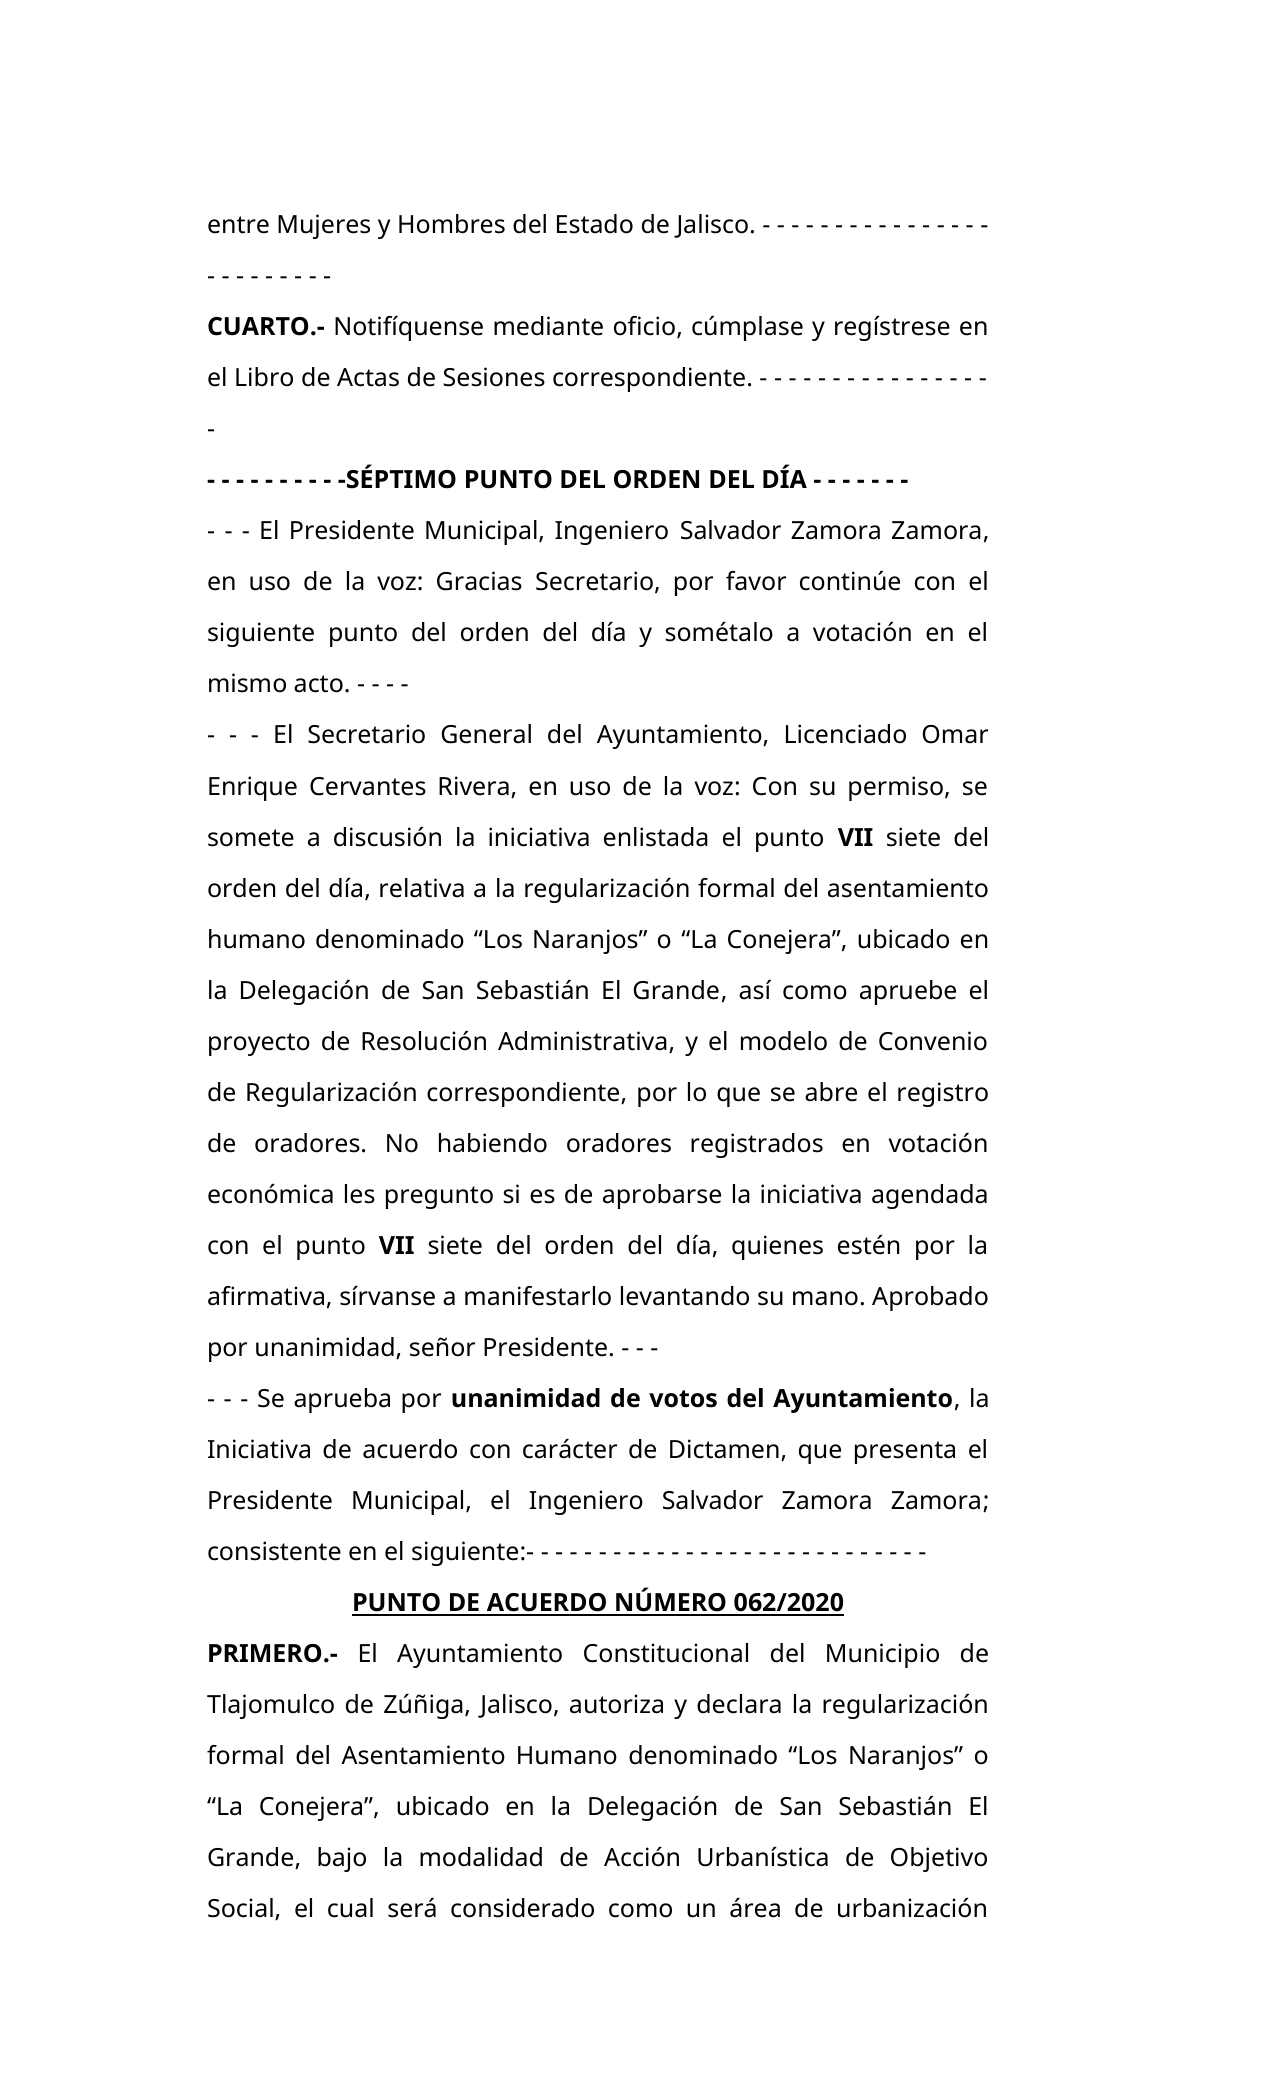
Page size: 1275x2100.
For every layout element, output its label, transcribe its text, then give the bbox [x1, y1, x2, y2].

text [207, 1636, 989, 1925]
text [207, 207, 989, 292]
text - - - - - - - - - -SÉPTIMO PUNTO DEL ORDEN DEL DÍA - - - - - - - [221, 462, 989, 496]
text - - - El Secretario General del Ayuntamiento, Licenciado Omar Enrique Cervantes Rivera, en uso de la voz: Con su permiso, se somete a discusión la iniciativa enlistada el punto VII siete del orden del día, relativa a la regularización formal del asentamiento humano denominado “Los Naranjos” o “La Conejera”, ubicado en la Delegación de San Sebastián El Grande, así como apruebe el proyecto de Resolución Administrativa, y el modelo de Convenio de Regularización correspondiente, por lo que se abre el registro de oradores. No habiendo oradores registrados en votación económica les pregunto si es de aprobarse la iniciativa agendada con el punto VII siete del orden del día, quienes estén por la afirmativa, sírvanse a manifestarlo levantando su mano. Aprobado por unanimidad, señor Presidente. - - - [207, 717, 989, 1364]
text - - - Se aprueba por unanimidad de votos del Ayuntamiento, la Iniciativa de acuerdo con carácter de Dictamen, que presenta el Presidente Municipal, el Ingeniero Salvador Zamora Zamora; consistente en el siguiente:- - - - - - - - - - - - - - - - - - - - - - - - - - - - [207, 1381, 989, 1568]
text - - - El Presidente Municipal, Ingeniero Salvador Zamora Zamora, en uso de la voz: Gracias Secretario, por favor continúe con el siguiente punto del orden del día y sométalo a votación en el mismo acto. - - - - [207, 513, 989, 700]
text CUARTO.- Notifíquense mediante oficio, cúmplase y regístrese en el Libro de Actas de Sesiones correspondiente. - - - - - - - - - - - - - - - - - [207, 309, 989, 445]
text PUNTO DE ACUERDO NÚMERO 062/2020 [207, 1585, 989, 1619]
